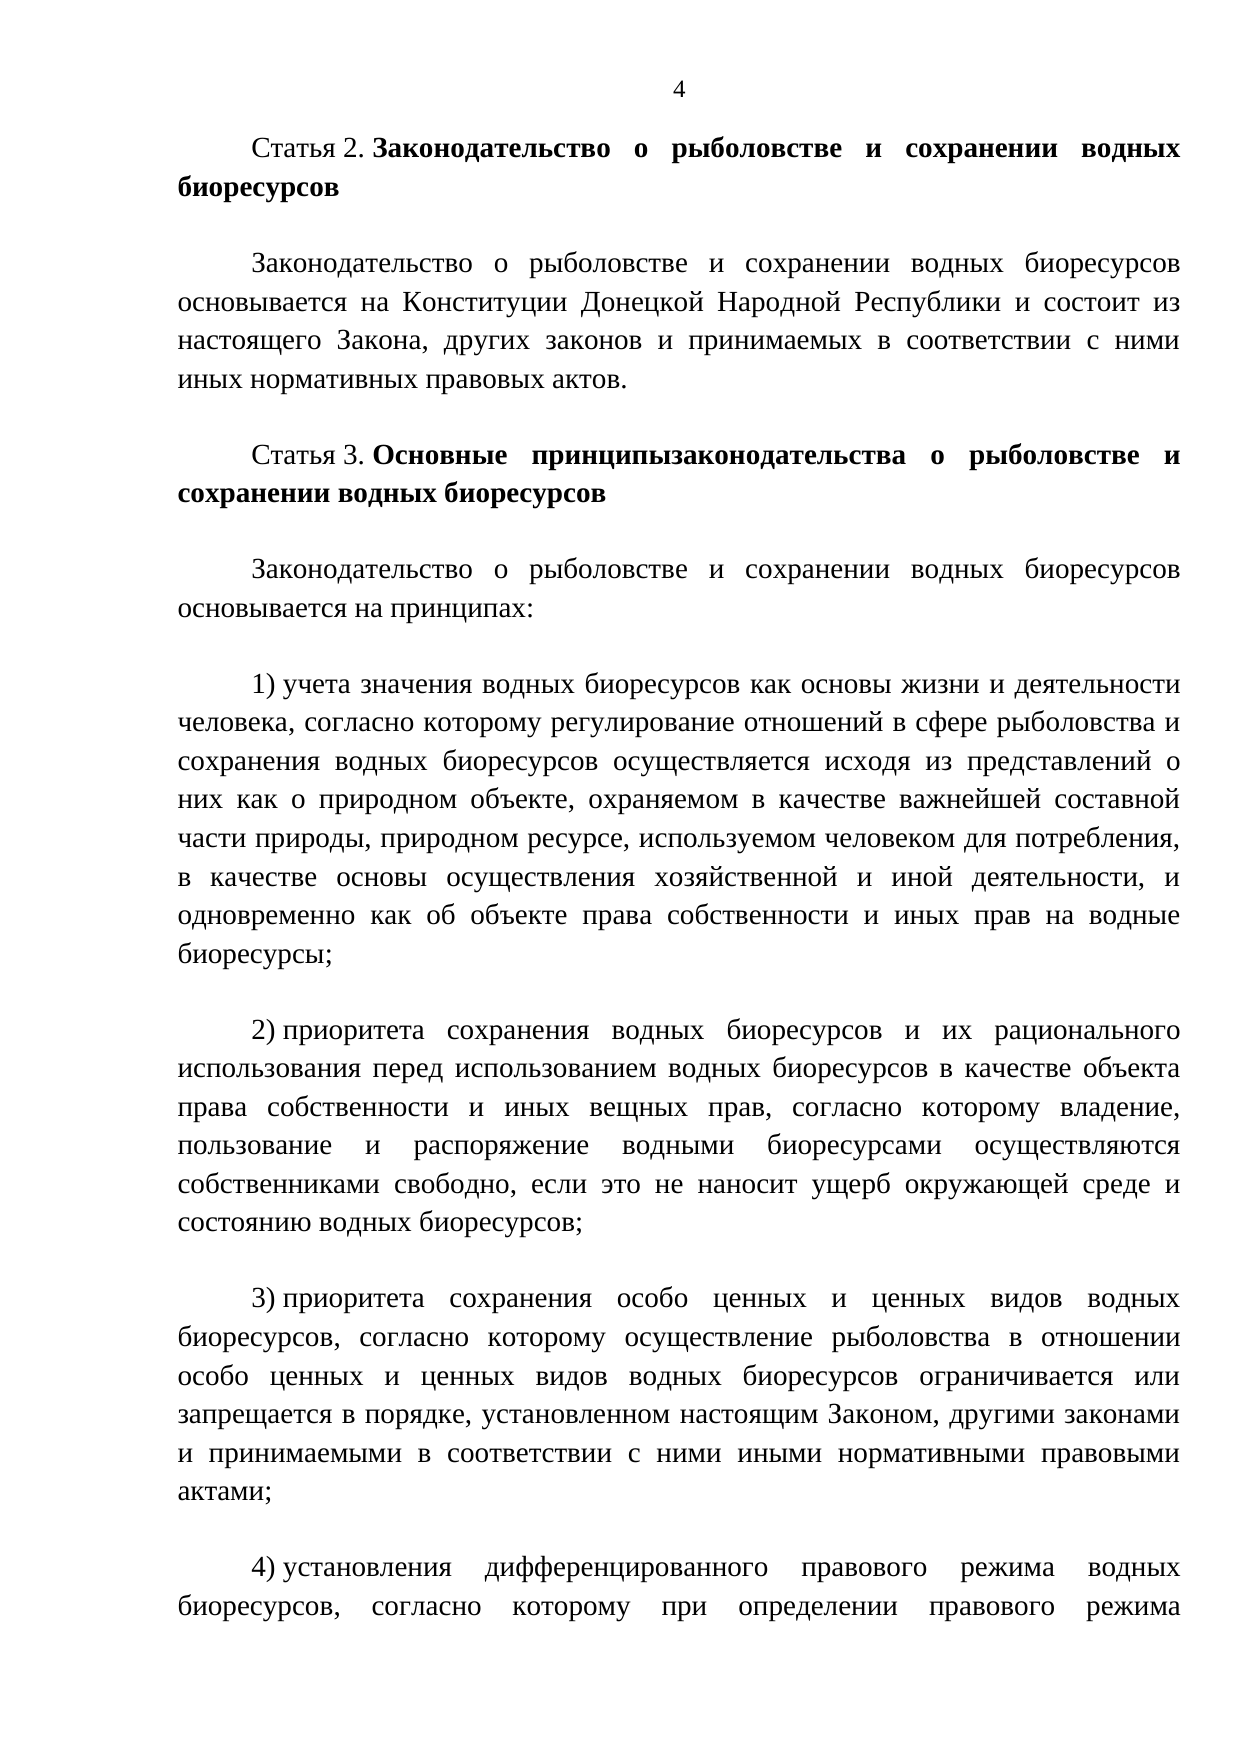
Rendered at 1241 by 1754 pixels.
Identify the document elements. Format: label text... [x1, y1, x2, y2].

text 3) приоритета сохранения особо ценных и ценных видов водных биоресурсов, согласно которому осуществление рыболовства в отношении особо ценных и ценных видов водных биоресурсов ограничивается или запрещается в порядке, установленном настоящим Законом, другими законами и принимаемыми в соответствии с ними иными нормативными правовыми актами; [177, 1281, 1181, 1507]
text Статья 3. Основные принципызаконодательства о рыболовстве и сохранении водных биоресурсов [177, 437, 1181, 509]
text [177, 1549, 1181, 1621]
text 1) учета значения водных биоресурсов как основы жизни и деятельности человека, согласно которому регулирование отношений в сфере рыболовства и сохранения водных биоресурсов осуществляется исходя из представлений о них как о природном объекте, охраняемом в качестве важнейшей составной части природы, природном ресурсе, используемом человеком для потребления, в качестве основы осуществления хозяйственной и иной деятельности, и одновременно как об объекте права собственности и иных прав на водные биоресурсы; [177, 666, 1181, 969]
text Статья 2. Законодательство о рыболовстве и сохранении водных биоресурсов [177, 131, 1181, 203]
text Законодательство о рыболовстве и сохранении водных биоресурсов основывается на принципах: [177, 551, 1181, 623]
text Законодательство о рыболовстве и сохранении водных биоресурсов основывается на Конституции Донецкой Народной Республики и состоит из настоящего Закона, других законов и принимаемых в соответствии с ними иных нормативных правовых актов. [177, 245, 1181, 394]
text 2) приоритета сохранения водных биоресурсов и их рационального использования перед использованием водных биоресурсов в качестве объекта права собственности и иных вещных прав, согласно которому владение, пользование и распоряжение водными биоресурсами осуществляются собственниками свободно, если это не наносит ущерб окружающей среде и состоянию водных биоресурсов; [177, 1012, 1181, 1238]
